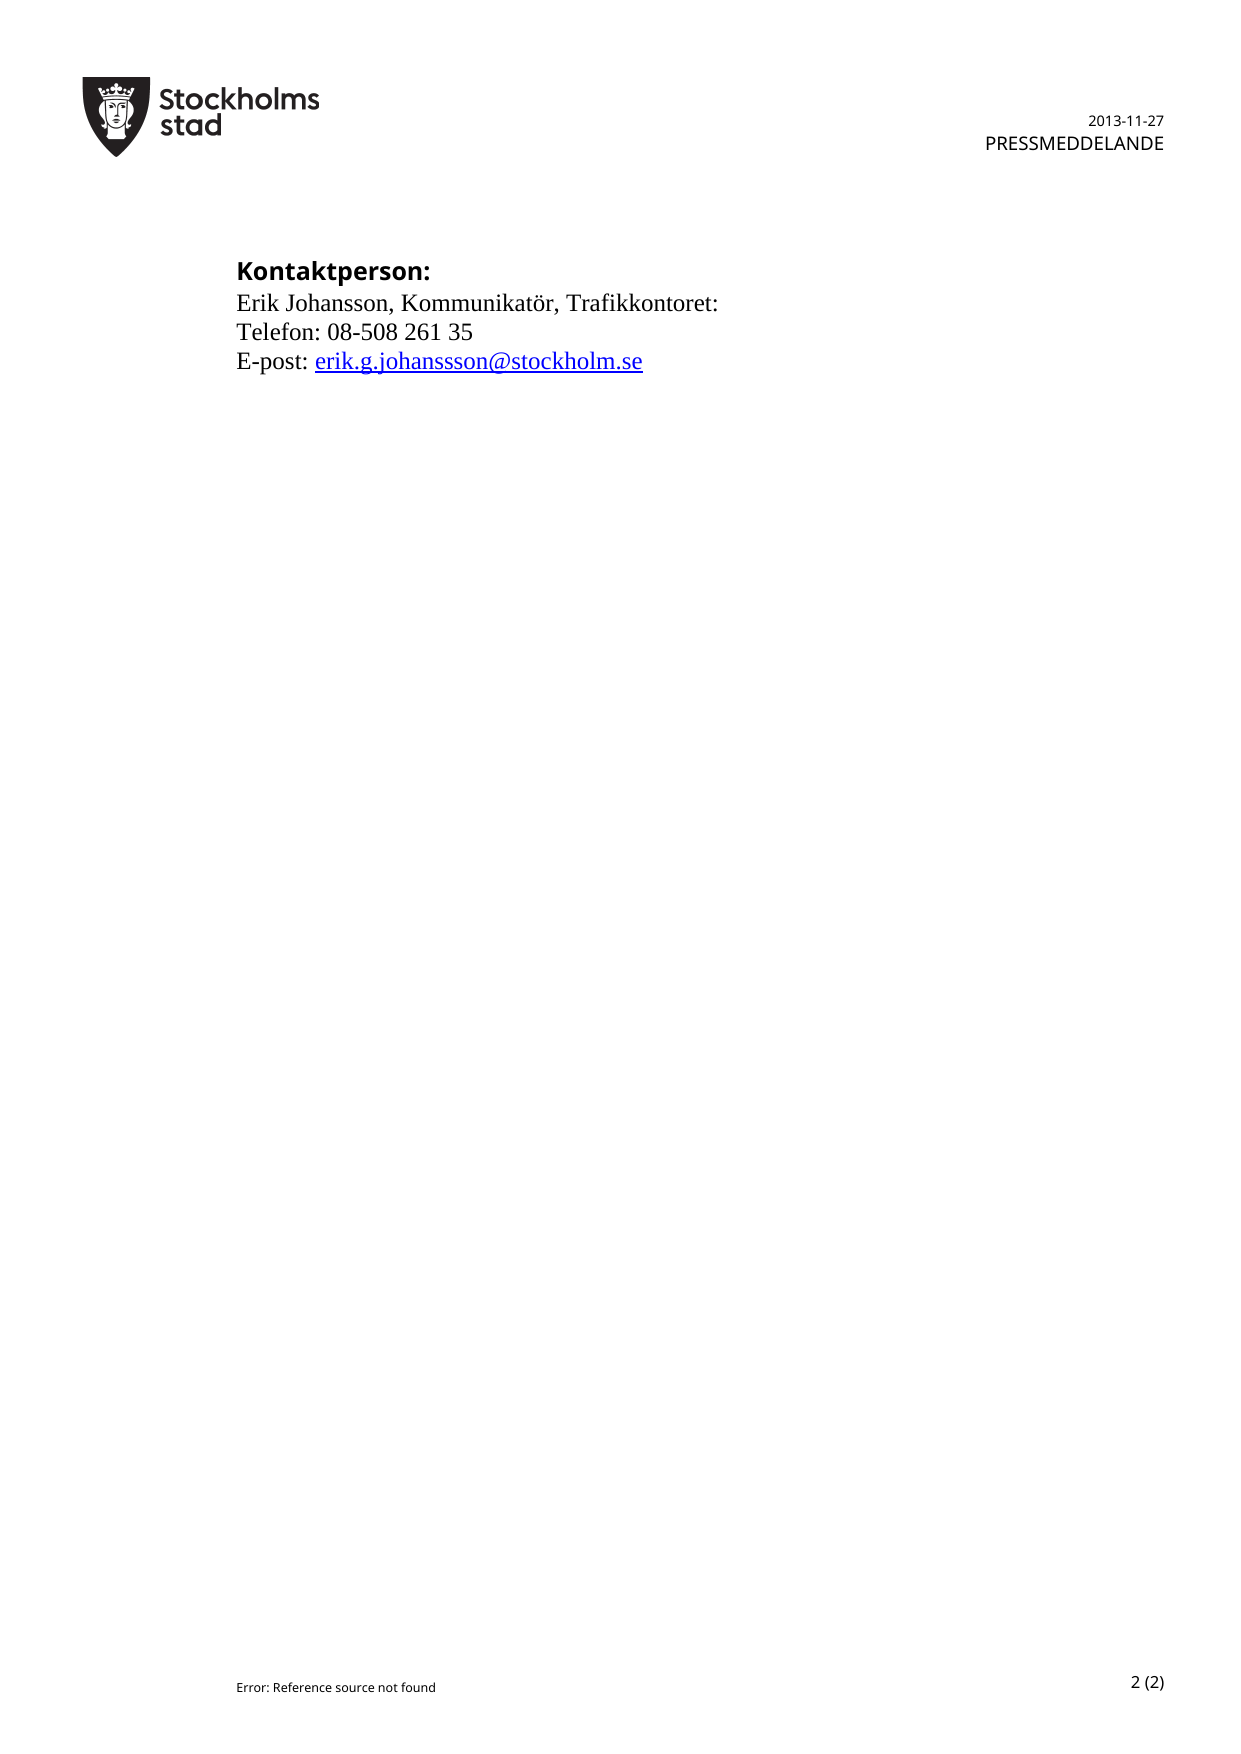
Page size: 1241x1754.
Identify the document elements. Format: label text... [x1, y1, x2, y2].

picture [82, 77, 319, 157]
subtitle Kontaktperson: [236, 254, 1063, 288]
text Erik Johansson, Kommunikatör, Trafikkontoret: Telefon: 08-508 261 35 E-post: erik.g.johanssson@stockholm.se [236, 288, 1063, 375]
